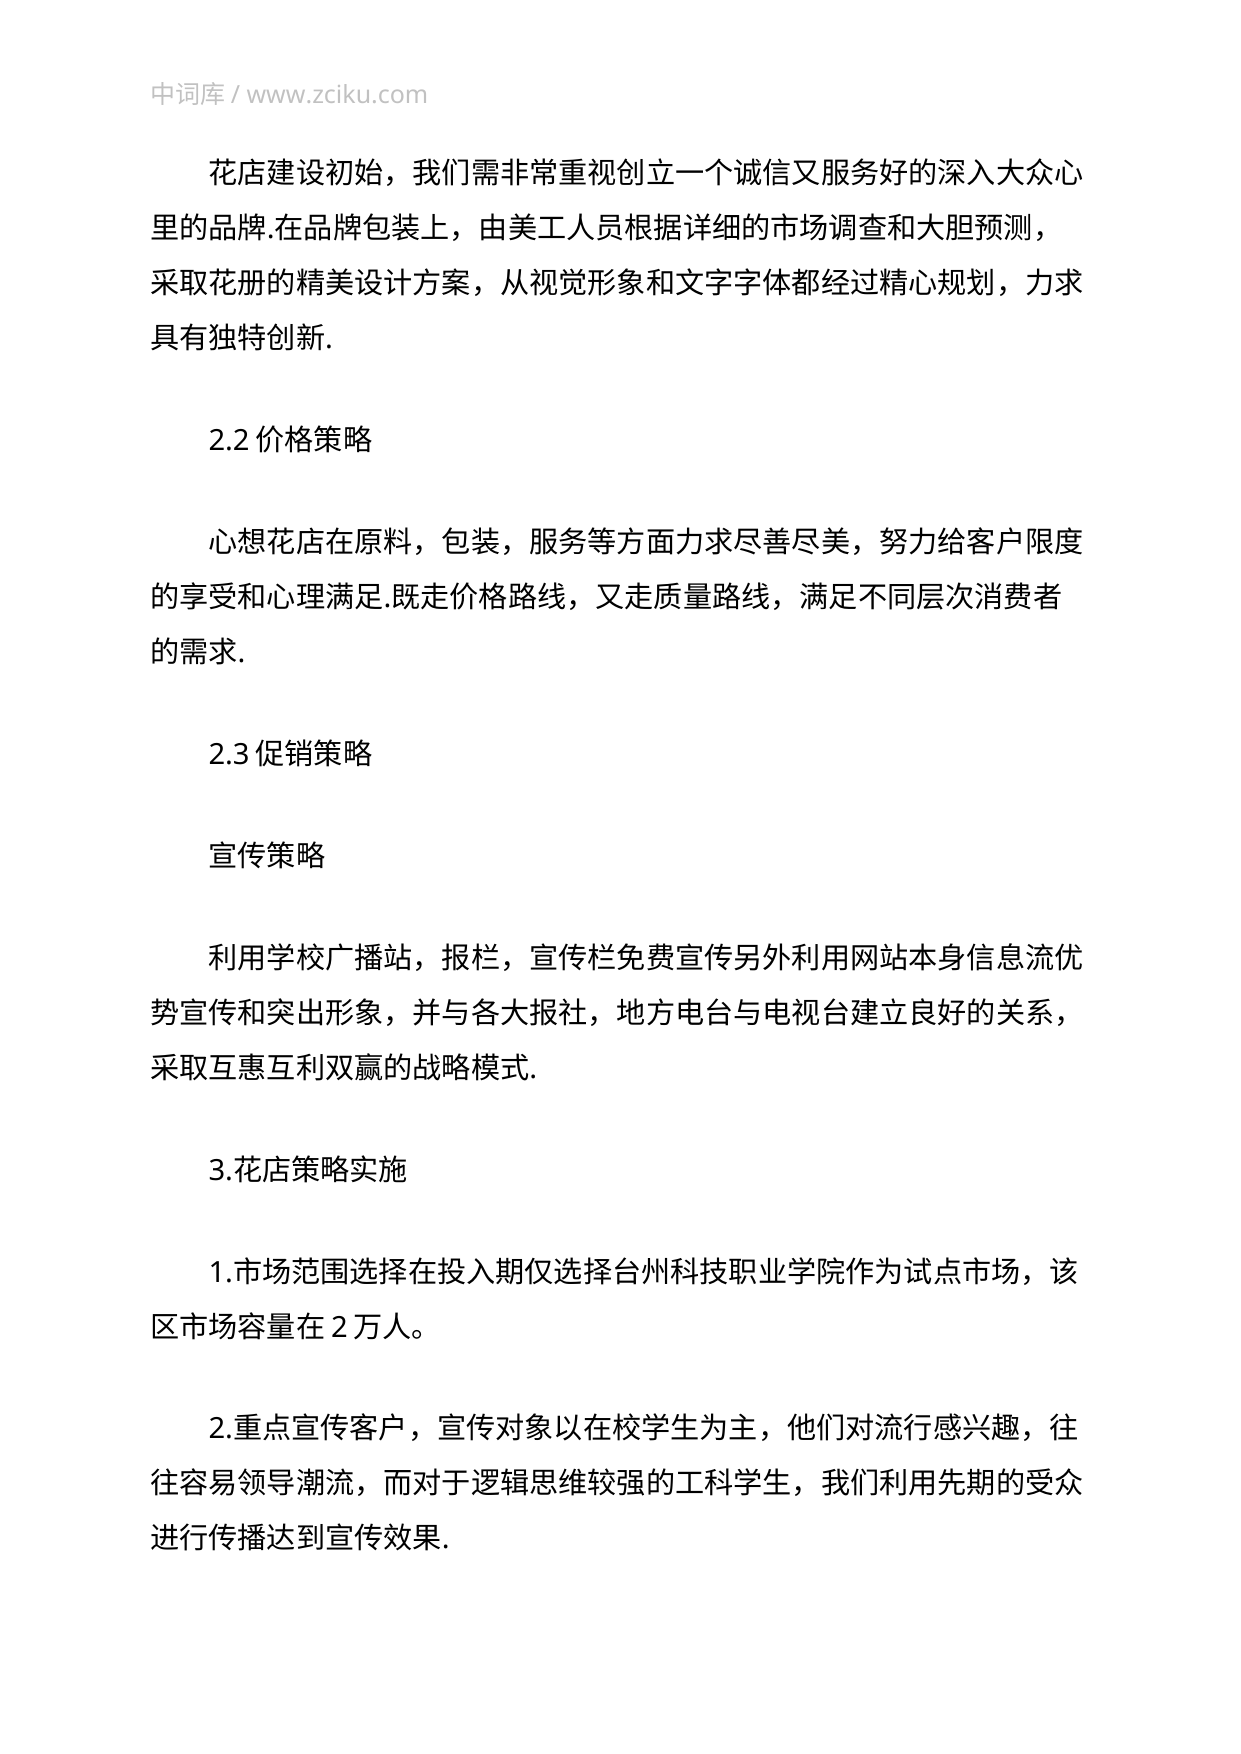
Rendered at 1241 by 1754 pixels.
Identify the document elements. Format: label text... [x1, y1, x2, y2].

text 2.3促销策略 [150, 731, 1090, 773]
text 心想花店在原料，包装，服务等方面力求尽善尽美，努力给客户限度的享受和心理满足.既走价格路线，又走质量路线，满足不同层次消费者的需求. [150, 519, 1090, 671]
text 利用学校广播站，报栏，宣传栏免费宣传另外利用网站本身信息流优势宣传和突出形象，并与各大报社，地方电台与电视台建立良好的关系，采取互惠互利双赢的战略模式. [150, 934, 1090, 1087]
text 2.重点宣传客户，宣传对象以在校学生为主，他们对流行感兴趣，往往容易领导潮流，而对于逻辑思维较强的工科学生，我们利用先期的受众进行传播达到宣传效果. [150, 1405, 1090, 1557]
text 花店建设初始，我们需非常重视创立一个诚信又服务好的深入大众心里的品牌.在品牌包装上，由美工人员根据详细的市场调查和大胆预测，采取花册的精美设计方案，从视觉形象和文字字体都经过精心规划，力求具有独特创新. [150, 150, 1090, 357]
text 3.花店策略实施 [150, 1146, 1090, 1188]
text 1.市场范围选择在投入期仅选择台州科技职业学院作为试点市场，该区市场容量在2万人。 [150, 1248, 1090, 1346]
text 2.2价格策略 [150, 417, 1090, 459]
text 宣传策略 [150, 833, 1090, 875]
